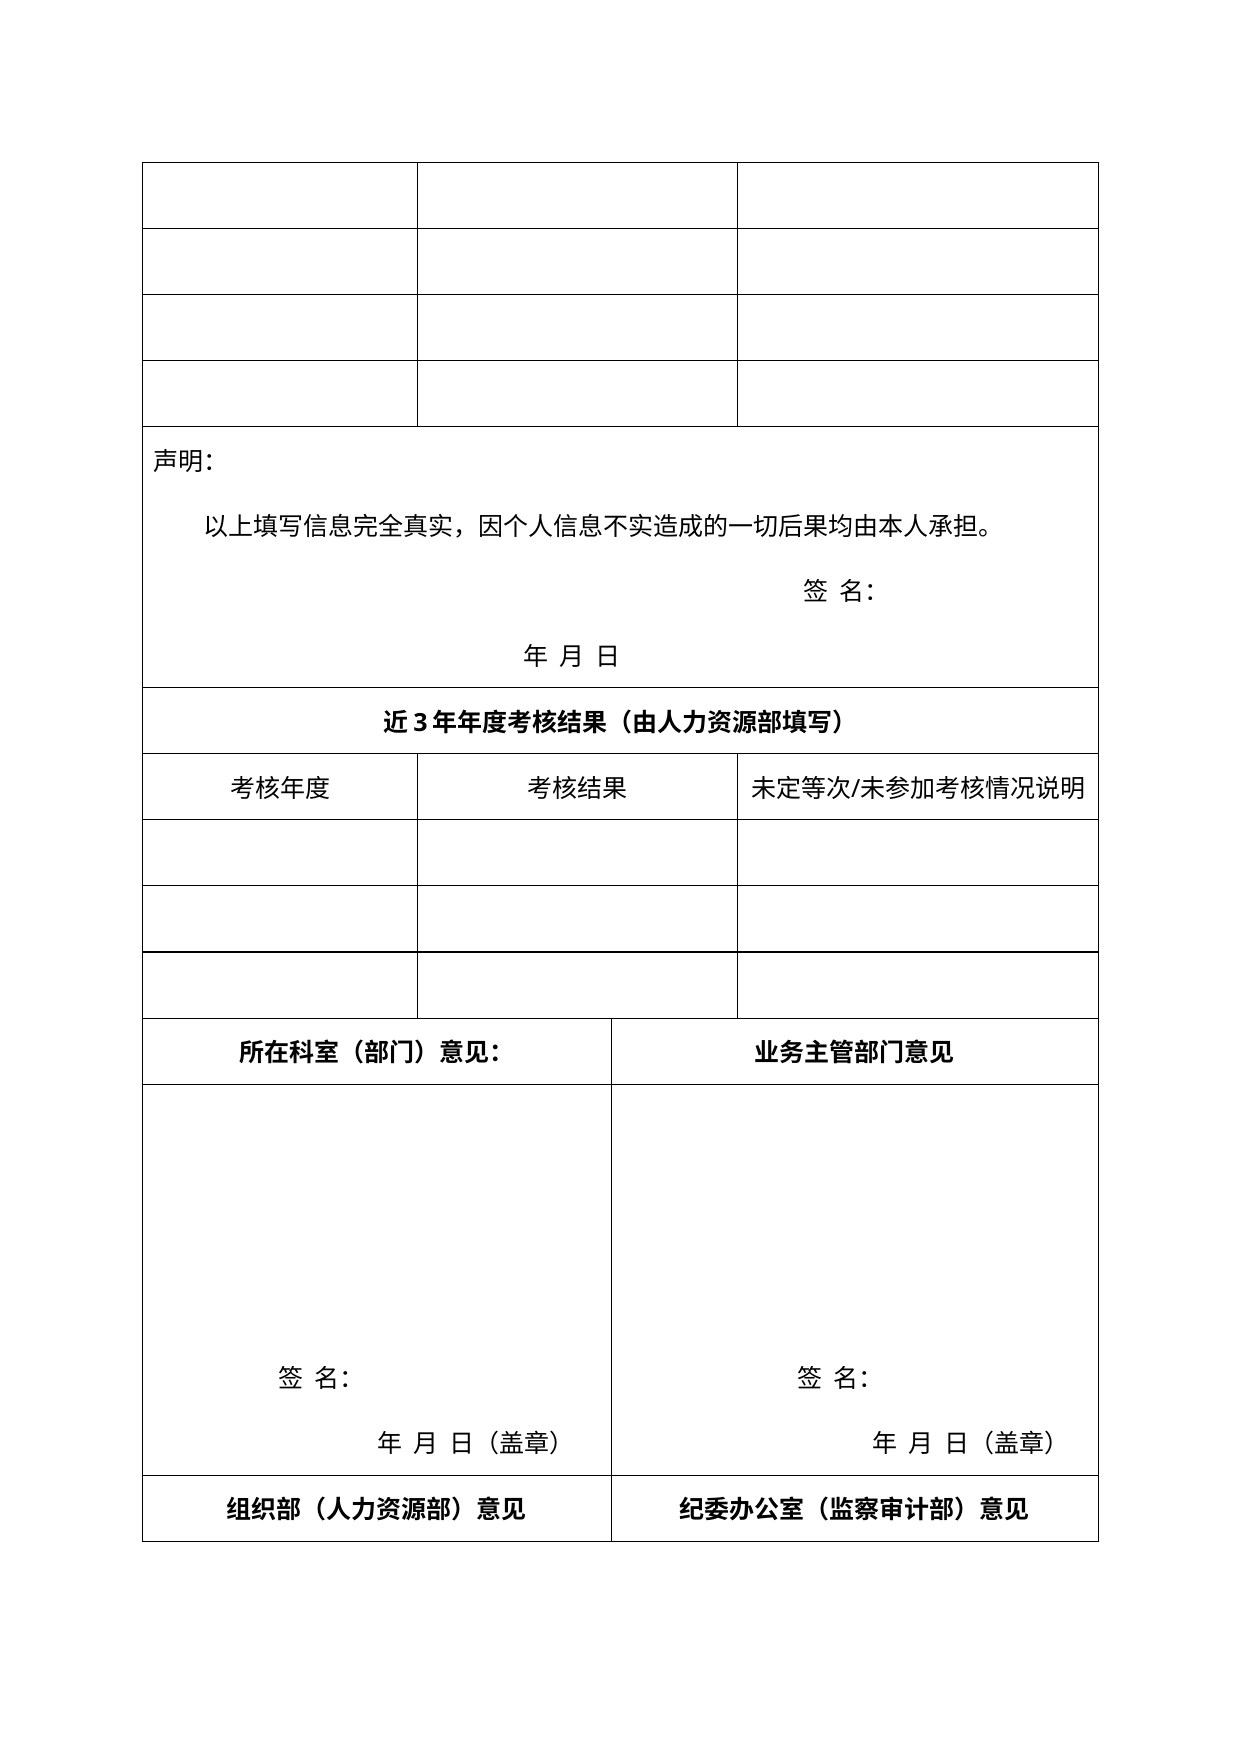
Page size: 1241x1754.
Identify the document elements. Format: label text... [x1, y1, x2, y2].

table_cell [143, 229, 417, 294]
table_cell [418, 953, 737, 1017]
table_cell 声明： 以上填写信息完全真实，因个人信息不实造成的一切后果均由本人承担。 签 名： 年 月 日 [143, 427, 1098, 687]
table_cell [738, 361, 1098, 426]
table_cell [738, 953, 1098, 1017]
table_cell [143, 163, 417, 228]
table_cell [143, 295, 417, 360]
table_cell [143, 820, 417, 885]
table_cell 近3年年度考核结果（由人力资源部填写） [143, 688, 1098, 753]
table_cell [418, 886, 737, 951]
table_cell [738, 163, 1098, 228]
table_cell 纪委办公室（监察审计部）意见 [612, 1476, 1098, 1541]
table_cell [738, 295, 1098, 360]
table_cell 未定等次/未参加考核情况说明 [738, 754, 1098, 819]
table_cell 业务主管部门意见 [612, 1019, 1098, 1083]
table_cell [418, 361, 737, 426]
table_cell [738, 229, 1098, 294]
table_cell 签 名： 年 月 日（盖章） [143, 1085, 611, 1474]
table_cell 考核年度 [143, 754, 417, 819]
table_cell 组织部（人力资源部）意见 [143, 1476, 611, 1541]
table_cell [738, 820, 1098, 885]
table_cell [738, 886, 1098, 951]
table_cell [143, 886, 417, 951]
table_cell [418, 295, 737, 360]
table_cell [418, 229, 737, 294]
table_cell [143, 953, 417, 1017]
table_cell [143, 361, 417, 426]
table_cell 签 名： 年 月 日（盖章） [612, 1085, 1098, 1474]
table_cell 所在科室（部门）意见： [143, 1019, 611, 1083]
table_cell [418, 163, 737, 228]
table_cell [418, 820, 737, 885]
table_cell 考核结果 [418, 754, 737, 819]
